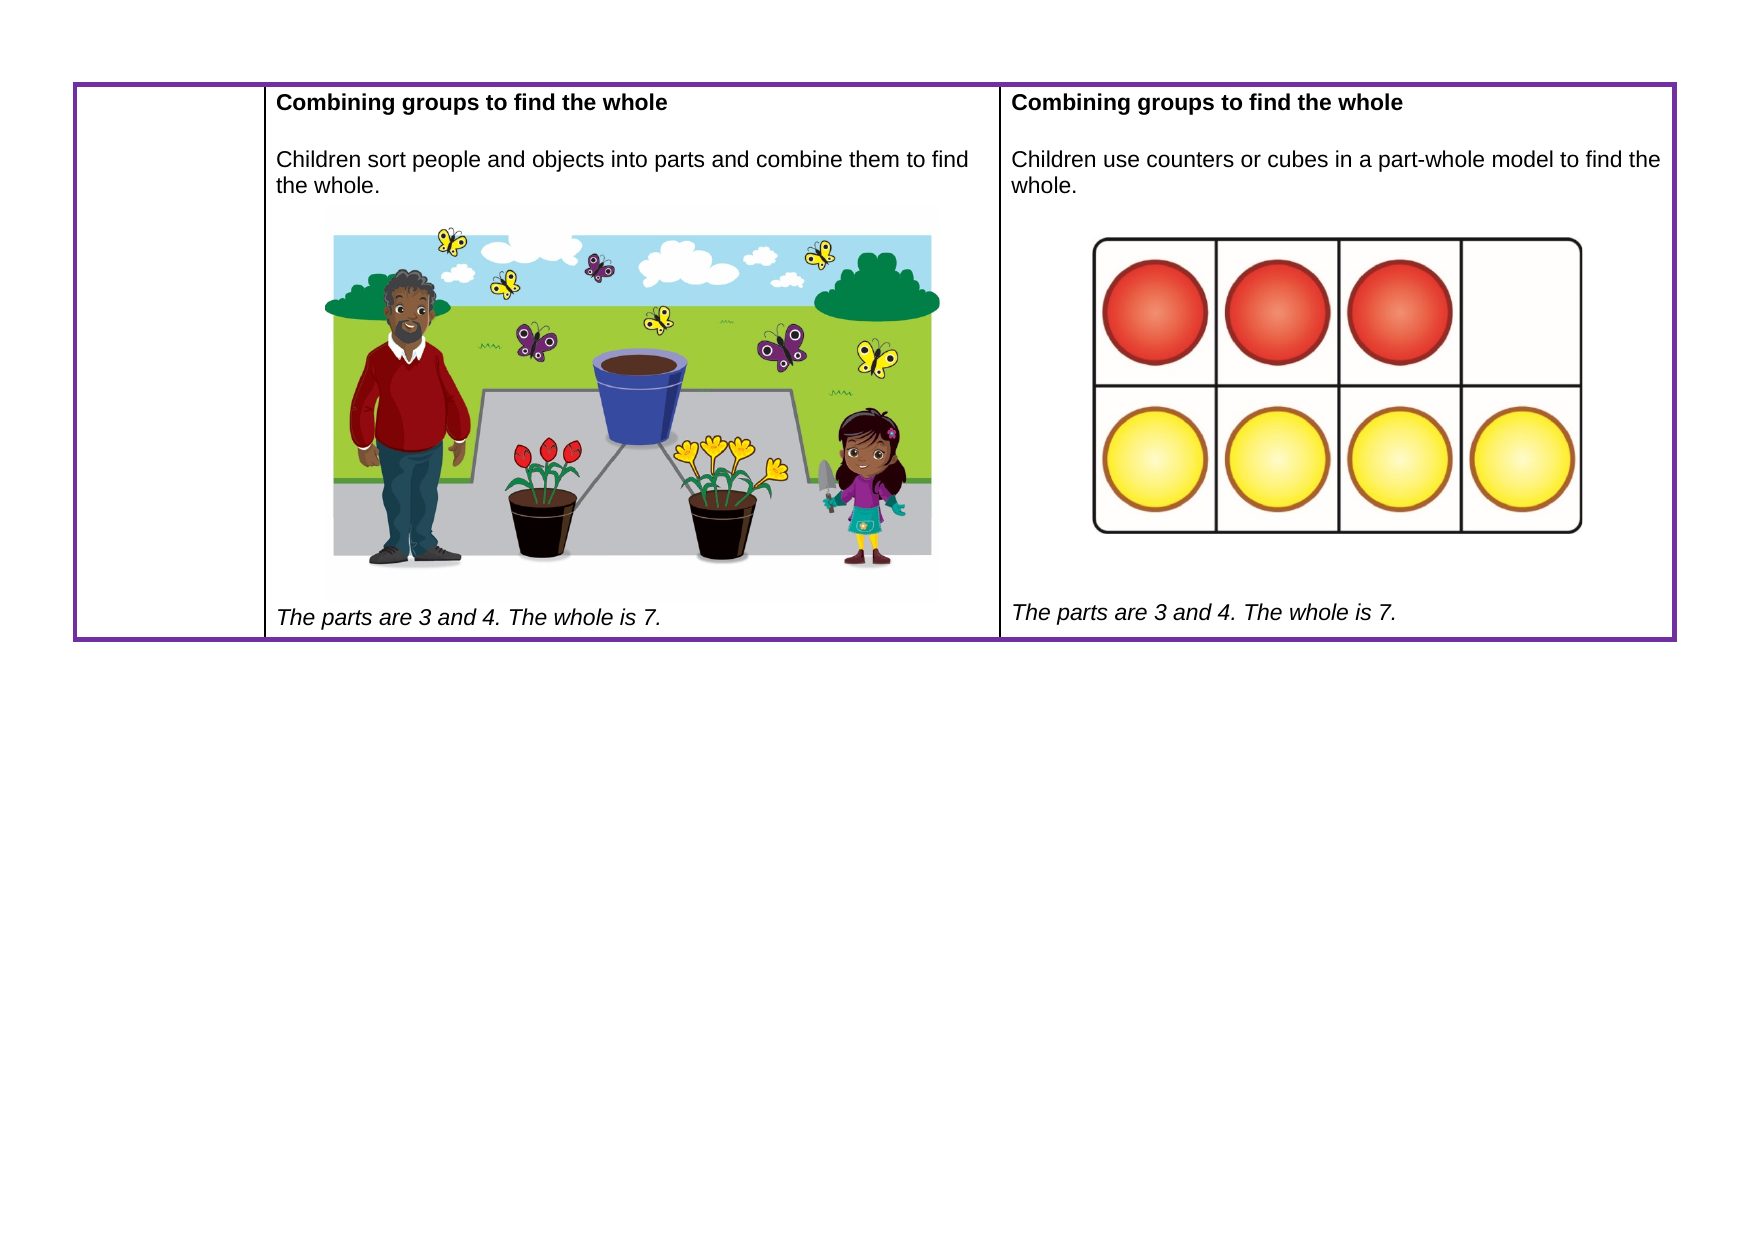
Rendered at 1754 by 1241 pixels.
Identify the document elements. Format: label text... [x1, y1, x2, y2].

picture [1092, 237, 1583, 534]
table_header Combining groups to find the whole Children use counters or cubes in a part-whole model to find the whole. The parts are 3 and 4. The whole is 7. [1001, 87, 1672, 637]
picture [325, 205, 940, 602]
table_header Combining groups to find the whole Children sort people and objects into parts and combine them to find the whole. The parts are 3 and 4. The whole is 7. [266, 87, 999, 637]
table_header [77, 87, 264, 637]
